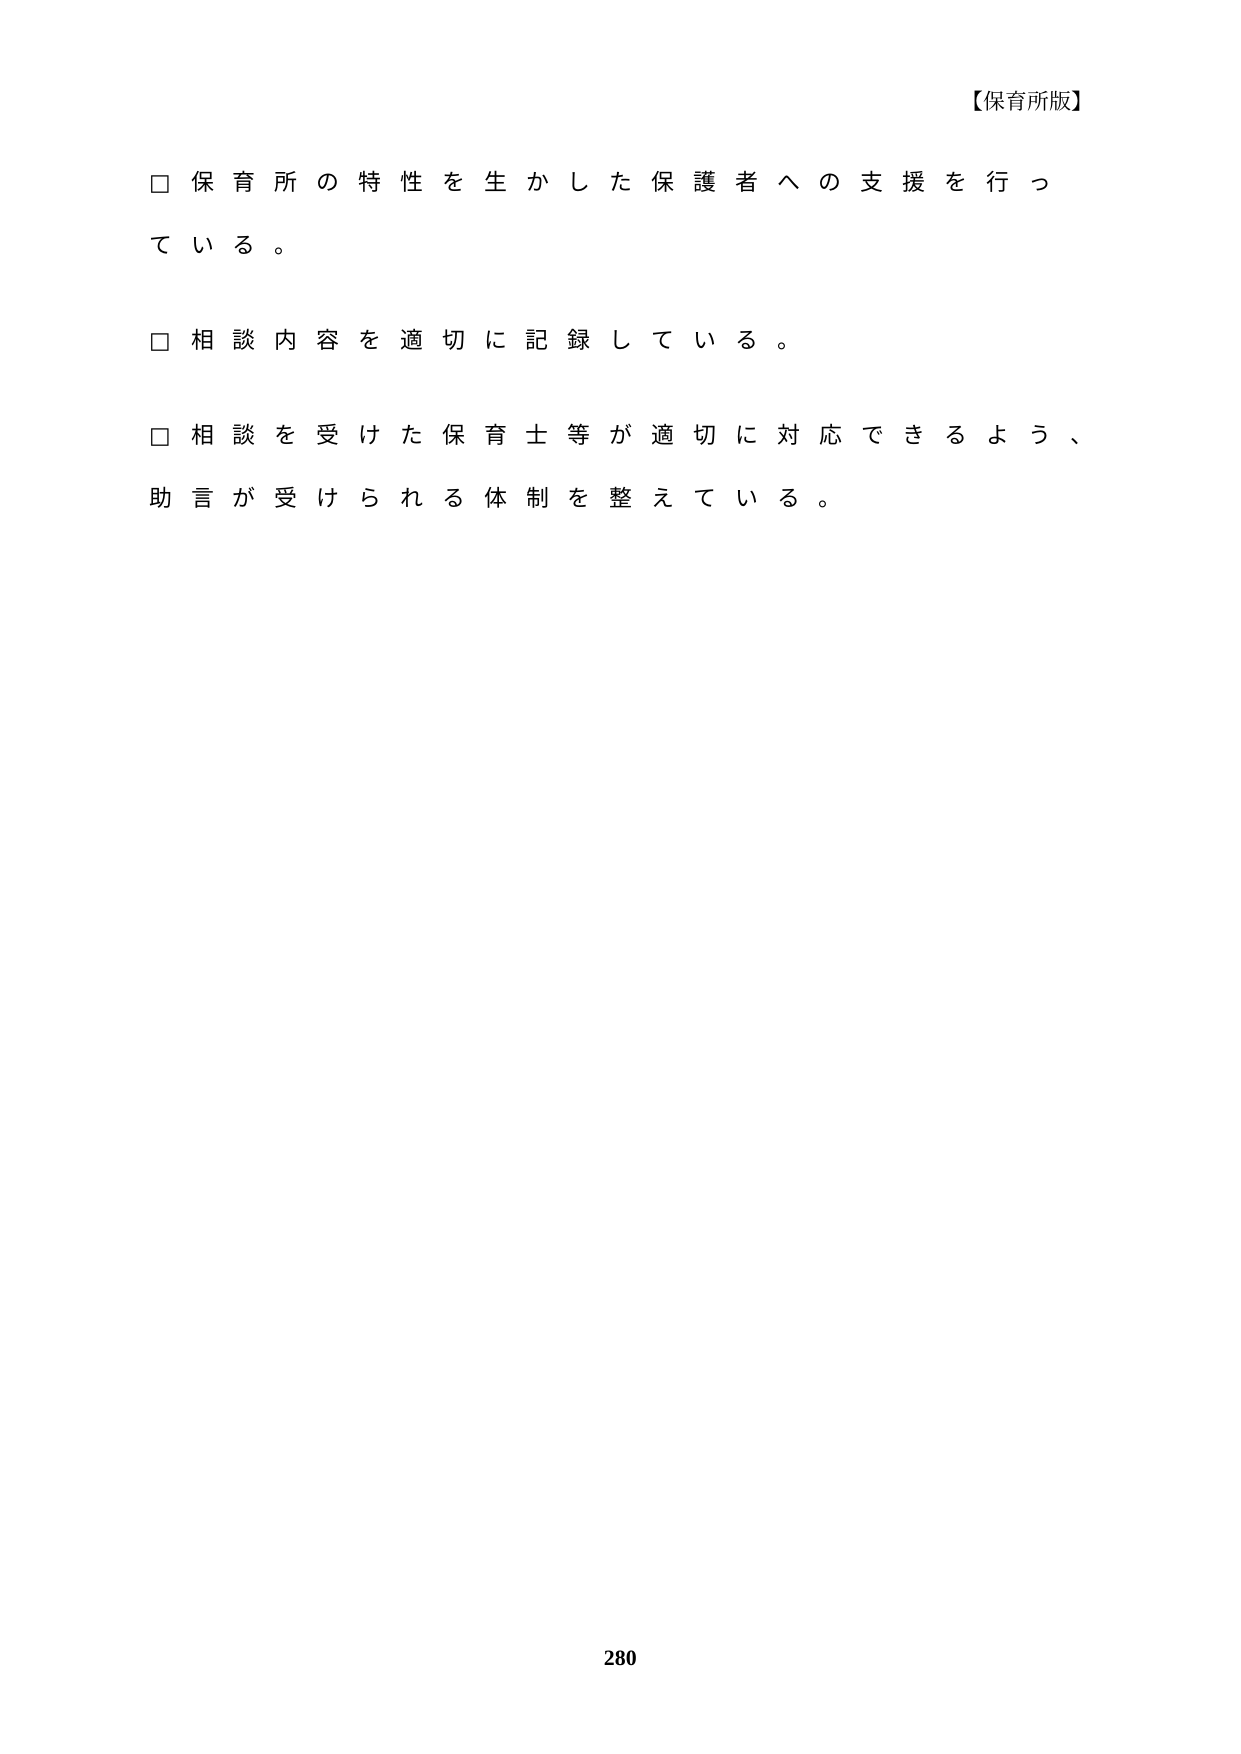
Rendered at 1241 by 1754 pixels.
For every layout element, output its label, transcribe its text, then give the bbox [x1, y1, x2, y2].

text □相談内容を適切に記録している。 [149, 307, 1091, 370]
text □保育所の特性を生かした保護者への支援を行っている。 [149, 149, 1091, 275]
text □相談を受けた保育士等が適切に対応できるよう、助言が受けられる体制を整えている。 [149, 402, 1091, 529]
